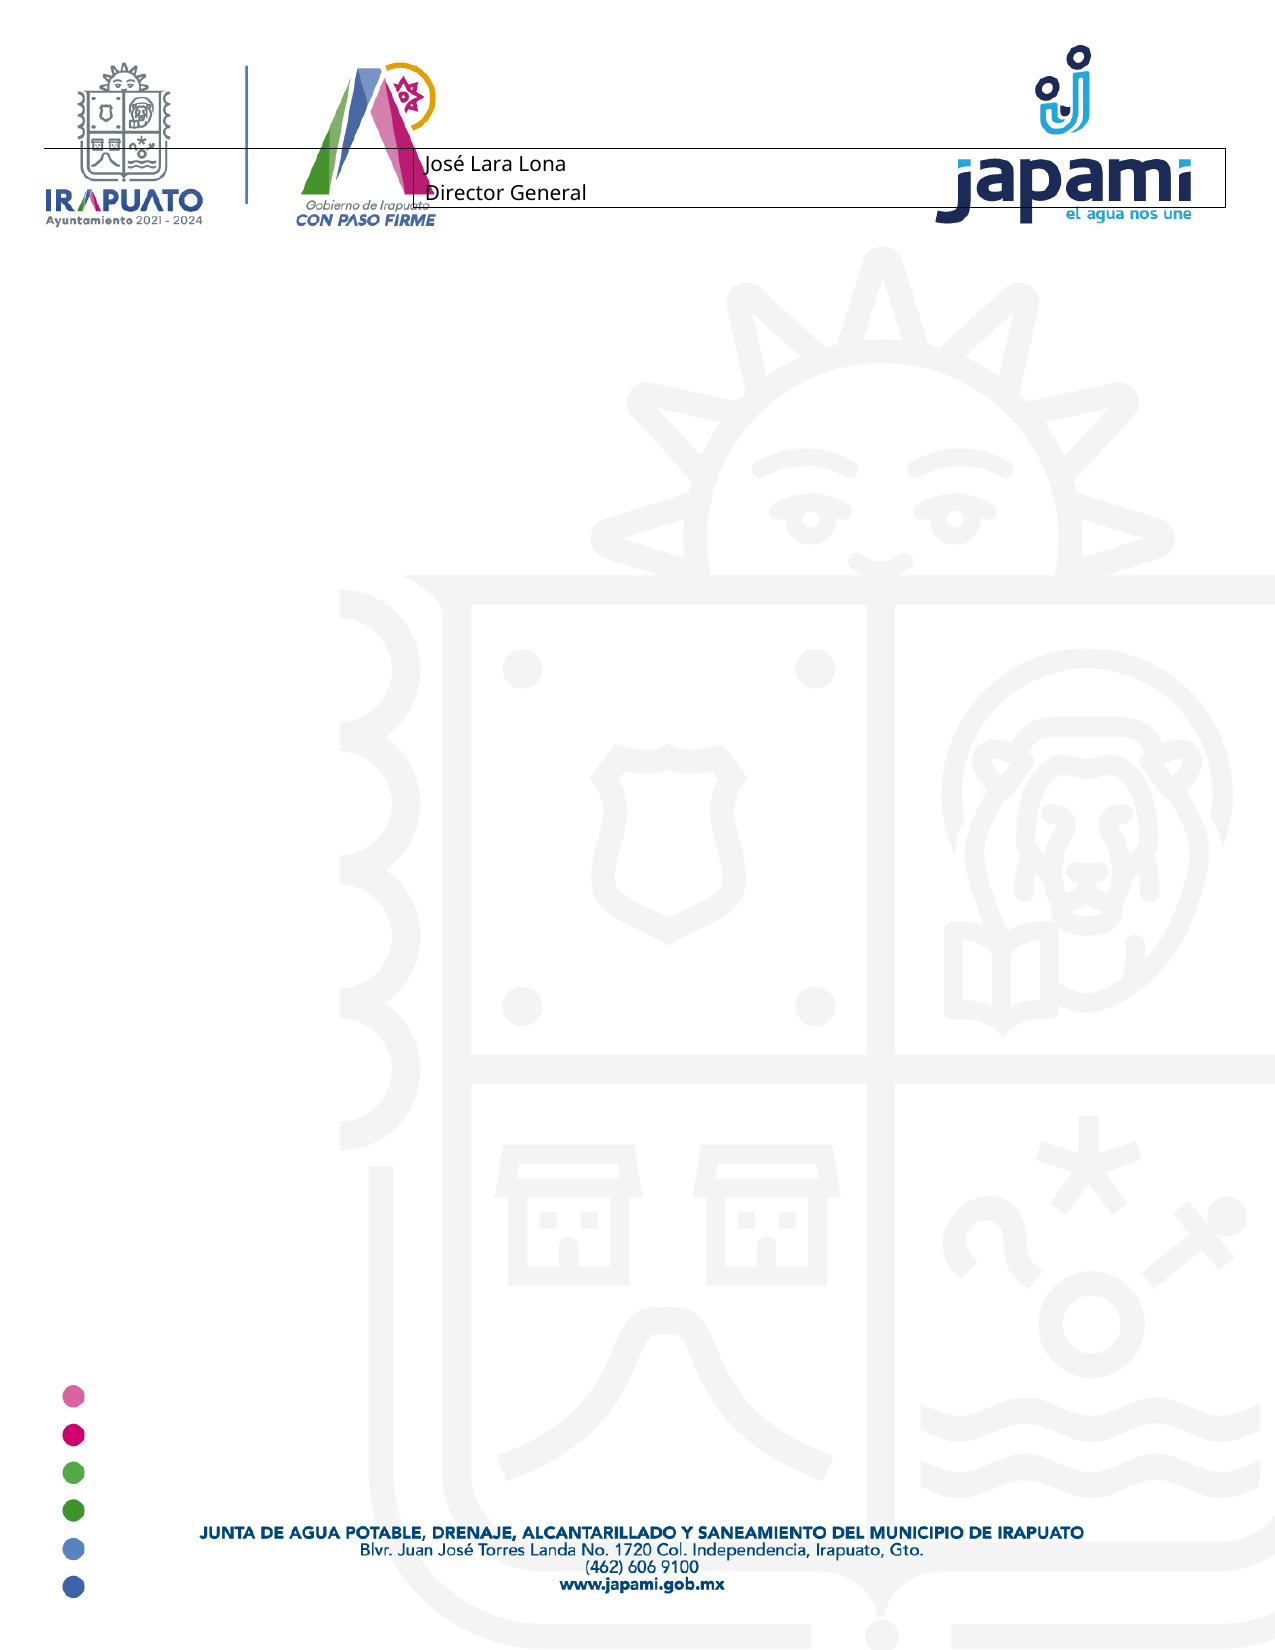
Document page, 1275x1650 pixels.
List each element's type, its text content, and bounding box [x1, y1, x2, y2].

table_cell Director General [414, 177, 1225, 207]
table_cell José Lara Lona [414, 149, 1225, 177]
picture [0, 0, 1275, 1650]
